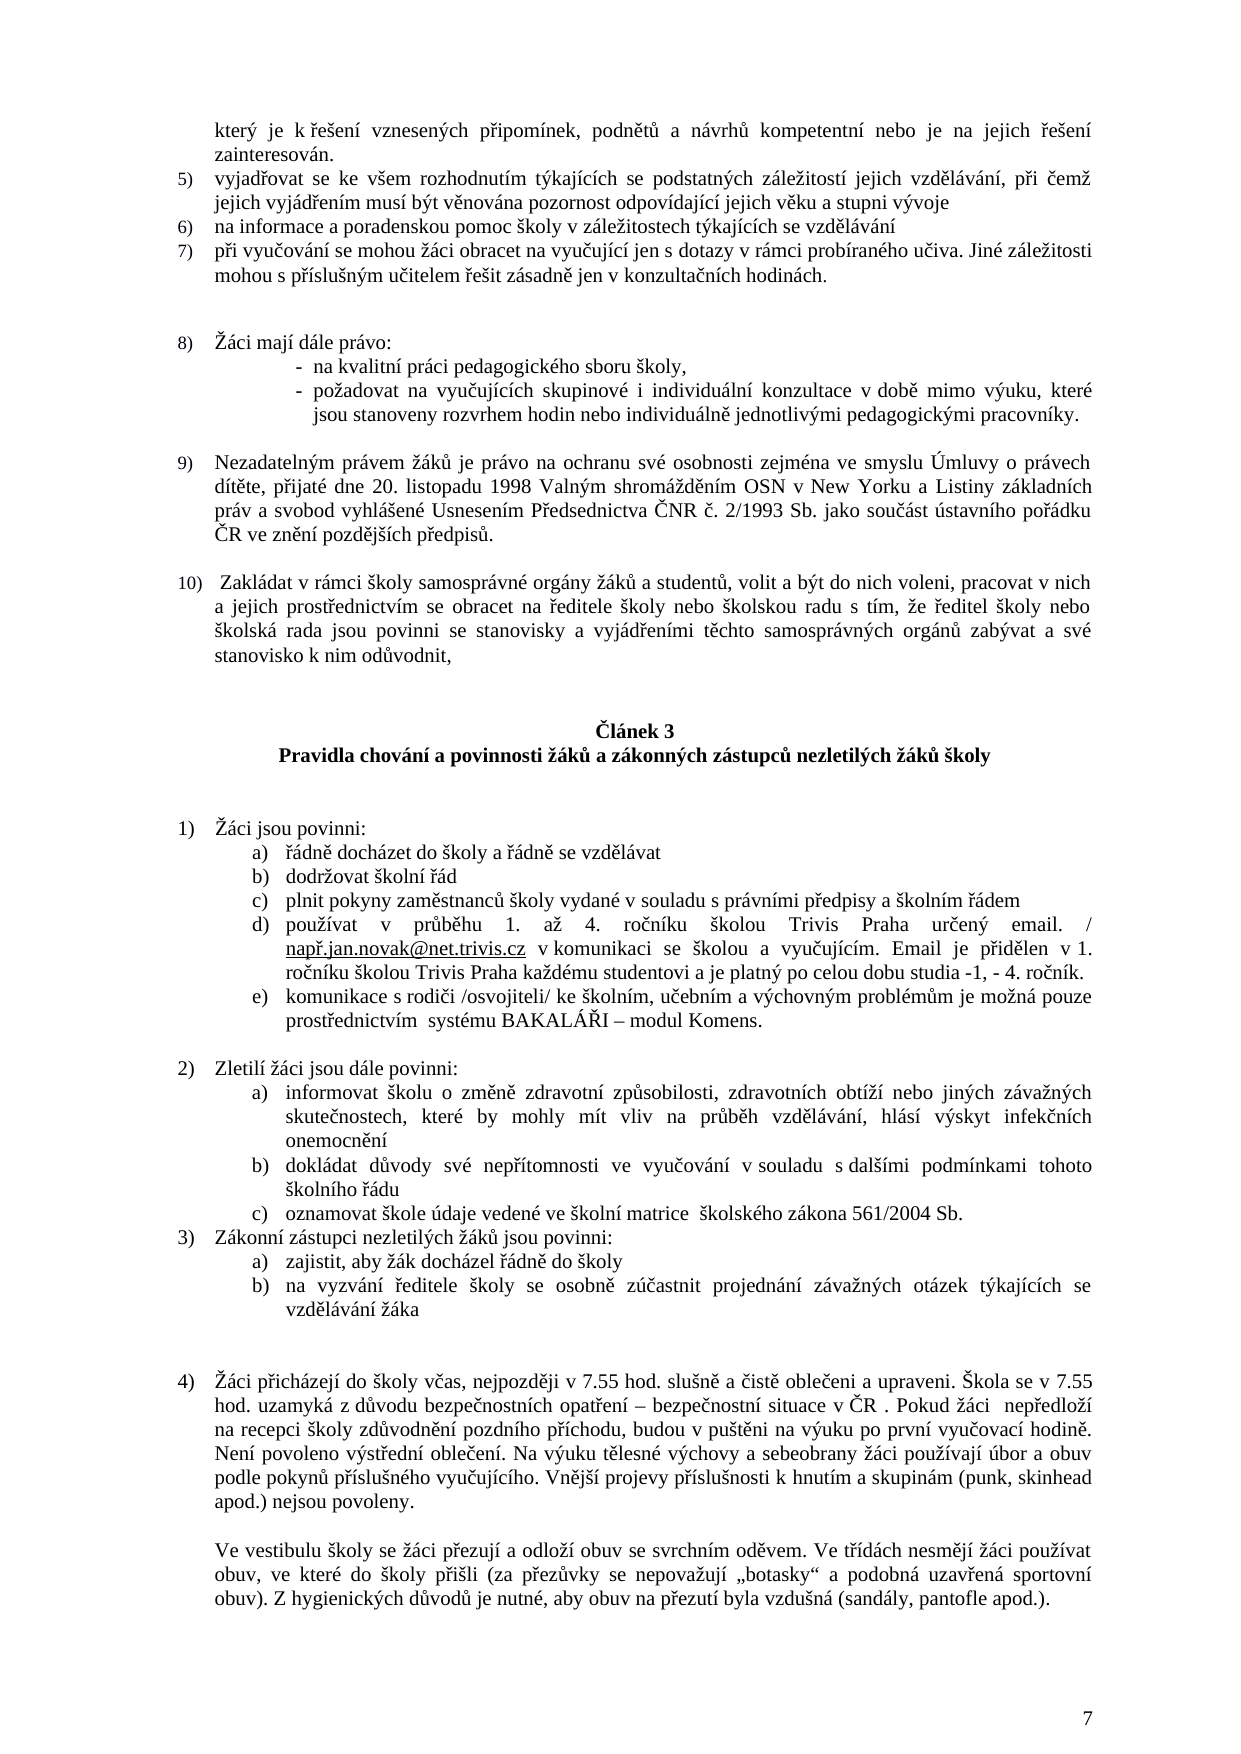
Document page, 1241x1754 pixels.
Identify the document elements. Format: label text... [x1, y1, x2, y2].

subtitle Pravidla chování a povinnosti žáků a zákonných zástupců nezletilých žáků školy [177, 743, 1092, 767]
list řádně docházet do školy a řádně se vzdělávat [252, 840, 1092, 864]
list Žáci jsou povinni: [177, 816, 1092, 840]
list vyjadřovat se ke všem rozhodnutím týkajících se podstatných záležitostí jejich vzdělávání, při čemž jejich vyjádřením musí být věnována pozornost odpovídající jejich věku a stupni vývoje [177, 166, 1092, 214]
list požadovat na vyučujících skupinové i individuální konzultace v době mimo výuku, které jsou stanoveny rozvrhem hodin nebo individuálně jednotlivými pedagogickými pracovníky. [295, 378, 1092, 426]
subtitle Článek 3 [177, 719, 1092, 743]
list zajistit, aby žák docházel řádně do školy [252, 1249, 1092, 1273]
list Žáci přicházejí do školy včas, nejpozději v 7.55 hod. slušně a čistě oblečeni a upraveni. Škola se v 7.55 hod. uzamyká z důvodu bezpečnostních opatření – bezpečnostní situace v ČR . Pokud žáci nepředloží na recepci školy zdůvodnění pozdního příchodu, budou v puštěni na výuku po první vyučovací hodině. Není povoleno výstřední oblečení. Na výuku tělesné výchovy a sebeobrany žáci používají úbor a obuv podle pokynů příslušného vyučujícího. Vnější projevy příslušnosti k hnutím a skupinám (punk, skinhead apod.) nejsou povoleny. [177, 1369, 1092, 1513]
list oznamovat škole údaje vedené ve školní matrice školského zákona 561/2004 Sb. [252, 1201, 1092, 1225]
list Zletilí žáci jsou dále povinni: [177, 1056, 1092, 1080]
list Zakládat v rámci školy samosprávné orgány žáků a studentů, volit a být do nich voleni, pracovat v nich a jejich prostřednictvím se obracet na ředitele školy nebo školskou radu s tím, že ředitel školy nebo školská rada jsou povinni se stanovisky a vyjádřeními těchto samosprávných orgánů zabývat a své stanovisko k nim odůvodnit, [177, 570, 1092, 667]
list dodržovat školní řád [252, 864, 1092, 888]
list při vyučování se mohou žáci obracet na vyučující jen s dotazy v rámci probíraného učiva. Jiné záležitosti mohou s příslušným učitelem řešit zásadně jen v konzultačních hodinách. [177, 238, 1092, 287]
list Zákonní zástupci nezletilých žáků jsou povinni: [177, 1225, 1092, 1249]
text Ve vestibulu školy se žáci přezují a odloží obuv se svrchním oděvem. Ve třídách nesmějí žáci používat obuv, ve které do školy přišli (za přezůvky se nepovažují „botasky“ a podobná uzavřená sportovní obuv). Z hygienických důvodů je nutné, aby obuv na přezutí byla vzdušná (sandály, pantofle apod.). [214, 1537, 1092, 1610]
list dokládat důvody své nepřítomnosti ve vyučování v souladu s dalšími podmínkami tohoto školního řádu [252, 1152, 1092, 1201]
list na vyzvání ředitele školy se osobně zúčastnit projednání závažných otázek týkajících se vzdělávání žáka [252, 1273, 1092, 1321]
list komunikace s rodiči /osvojiteli/ ke školním, učebním a výchovným problémům je možná pouze prostřednictvím systému BAKALÁŘI – modul Komens. [252, 984, 1092, 1032]
list plnit pokyny zaměstnanců školy vydané v souladu s právními předpisy a školním řádem [252, 888, 1092, 912]
list informovat školu o změně zdravotní způsobilosti, zdravotních obtíží nebo jiných závažných skutečnostech, které by mohly mít vliv na průběh vzdělávání, hlásí výskyt infekčních onemocnění [252, 1080, 1092, 1152]
list Žáci mají dále právo: [177, 330, 1092, 354]
list Nezadatelným právem žáků je právo na ochranu své osobnosti zejména ve smyslu Úmluvy o právech dítěte, přijaté dne 20. listopadu 1998 Valným shromážděním OSN v New Yorku a Listiny základních práv a svobod vyhlášené Usnesením Předsednictva ČNR č. 2/1993 Sb. jako součást ústavního pořádku ČR ve znění pozdějších předpisů. [177, 450, 1092, 546]
list na kvalitní práci pedagogického sboru školy, [295, 354, 1092, 378]
list na informace a poradenskou pomoc školy v záležitostech týkajících se vzdělávání [177, 214, 1092, 238]
list používat v průběhu 1. až 4. ročníku školou Trivis Praha určený email. / např.jan.novak@net.trivis.cz v komunikaci se školou a vyučujícím. Email je přidělen v 1. ročníku školou Trivis Praha každému studentovi a je platný po celou dobu studia -1, - 4. ročník. [252, 912, 1092, 984]
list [177, 118, 1092, 166]
